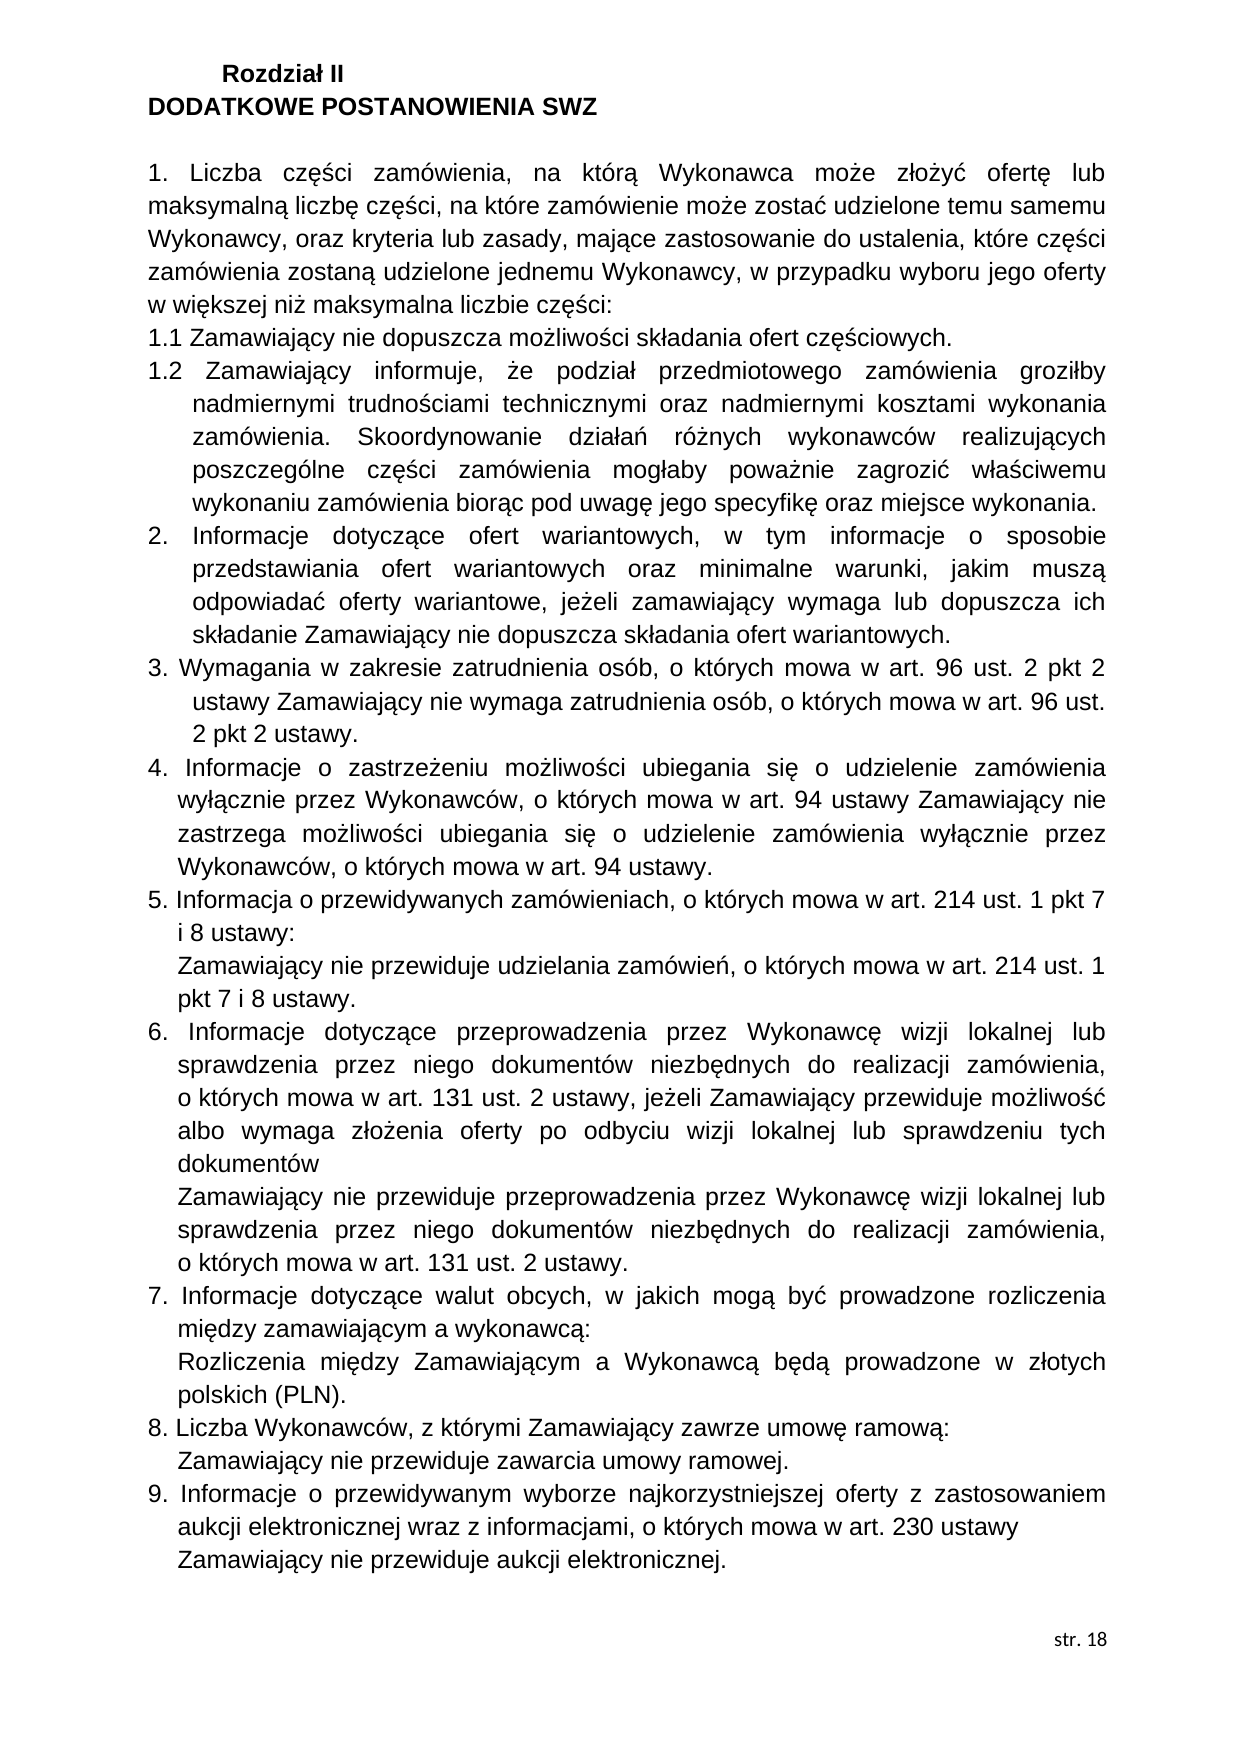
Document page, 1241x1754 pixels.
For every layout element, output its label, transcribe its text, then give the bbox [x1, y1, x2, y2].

text 1.2 Zamawiający informuje, że podział przedmiotowego zamówienia groziłby nadmiernymi trudnościami technicznymi oraz nadmiernymi kosztami wykonania zamówienia. Skoordynowanie działań różnych wykonawców realizujących poszczególne części zamówienia mogłaby poważnie zagrozić właściwemu wykonaniu zamówienia biorąc pod uwagę jego specyfikę oraz miejsce wykonania. [148, 356, 1107, 517]
text 5. Informacja o przewidywanych zamówieniach, o których mowa w art. 214 ust. 1 pkt 7 i 8 ustawy: [148, 884, 1107, 946]
text Zamawiający nie przewiduje zawarcia umowy ramowej. [177, 1446, 1107, 1475]
text DODATKOWE POSTANOWIENIA SWZ [148, 92, 1107, 121]
text 1.1 Zamawiający nie dopuszcza możliwości składania ofert częściowych. [148, 323, 1107, 352]
text 1. Liczba części zamówienia, na którą Wykonawca może złożyć ofertę lub maksymalną liczbę części, na które zamówienie może zostać udzielone temu samemu Wykonawcy, oraz kryteria lub zasady, mające zastosowanie do ustalenia, które części zamówienia zostaną udzielone jednemu Wykonawcy, w przypadku wyboru jego oferty w większej niż maksymalna liczbie części: [148, 158, 1107, 319]
text 7. Informacje dotyczące walut obcych, w jakich mogą być prowadzone rozliczenia między zamawiającym a wykonawcą: [148, 1281, 1107, 1343]
text 4. Informacje o zastrzeżeniu możliwości ubiegania się o udzielenie zamówienia wyłącznie przez Wykonawców, o których mowa w art. 94 ustawy Zamawiający nie zastrzega możliwości ubiegania się o udzielenie zamówienia wyłącznie przez Wykonawców, o których mowa w art. 94 ustawy. [148, 752, 1107, 880]
text Zamawiający nie przewiduje udzielania zamówień, o których mowa w art. 214 ust. 1 pkt 7 i 8 ustawy. [177, 951, 1107, 1012]
text Rozliczenia między Zamawiającym a Wykonawcą będą prowadzone w złotych polskich (PLN). [177, 1347, 1107, 1409]
text 3. Wymagania w zakresie zatrudnienia osób, o których mowa w art. 96 ust. 2 pkt 2 ustawy Zamawiający nie wymaga zatrudnienia osób, o których mowa w art. 96 ust. 2 pkt 2 ustawy. [148, 653, 1107, 748]
text 6. Informacje dotyczące przeprowadzenia przez Wykonawcę wizji lokalnej lub sprawdzenia przez niego dokumentów niezbędnych do realizacji zamówienia, o których mowa w art. 131 ust. 2 ustawy, jeżeli Zamawiający przewiduje możliwość albo wymaga złożenia oferty po odbyciu wizji lokalnej lub sprawdzeniu tych dokumentów [148, 1017, 1107, 1177]
text Zamawiający nie przewiduje przeprowadzenia przez Wykonawcę wizji lokalnej lub sprawdzenia przez niego dokumentów niezbędnych do realizacji zamówienia, o których mowa w art. 131 ust. 2 ustawy. [177, 1182, 1107, 1277]
text 8. Liczba Wykonawców, z którymi Zamawiający zawrze umowę ramową: [148, 1413, 1107, 1442]
text 2. Informacje dotyczące ofert wariantowych, w tym informacje o sposobie przedstawiania ofert wariantowych oraz minimalne warunki, jakim muszą odpowiadać oferty wariantowe, jeżeli zamawiający wymaga lub dopuszcza ich składanie Zamawiający nie dopuszcza składania ofert wariantowych. [148, 521, 1107, 649]
text Rozdział II [192, 59, 1107, 88]
text Zamawiający nie przewiduje aukcji elektronicznej. [177, 1545, 1107, 1574]
text 9. Informacje o przewidywanym wyborze najkorzystniejszej oferty z zastosowaniem aukcji elektronicznej wraz z informacjami, o których mowa w art. 230 ustawy [148, 1479, 1107, 1541]
